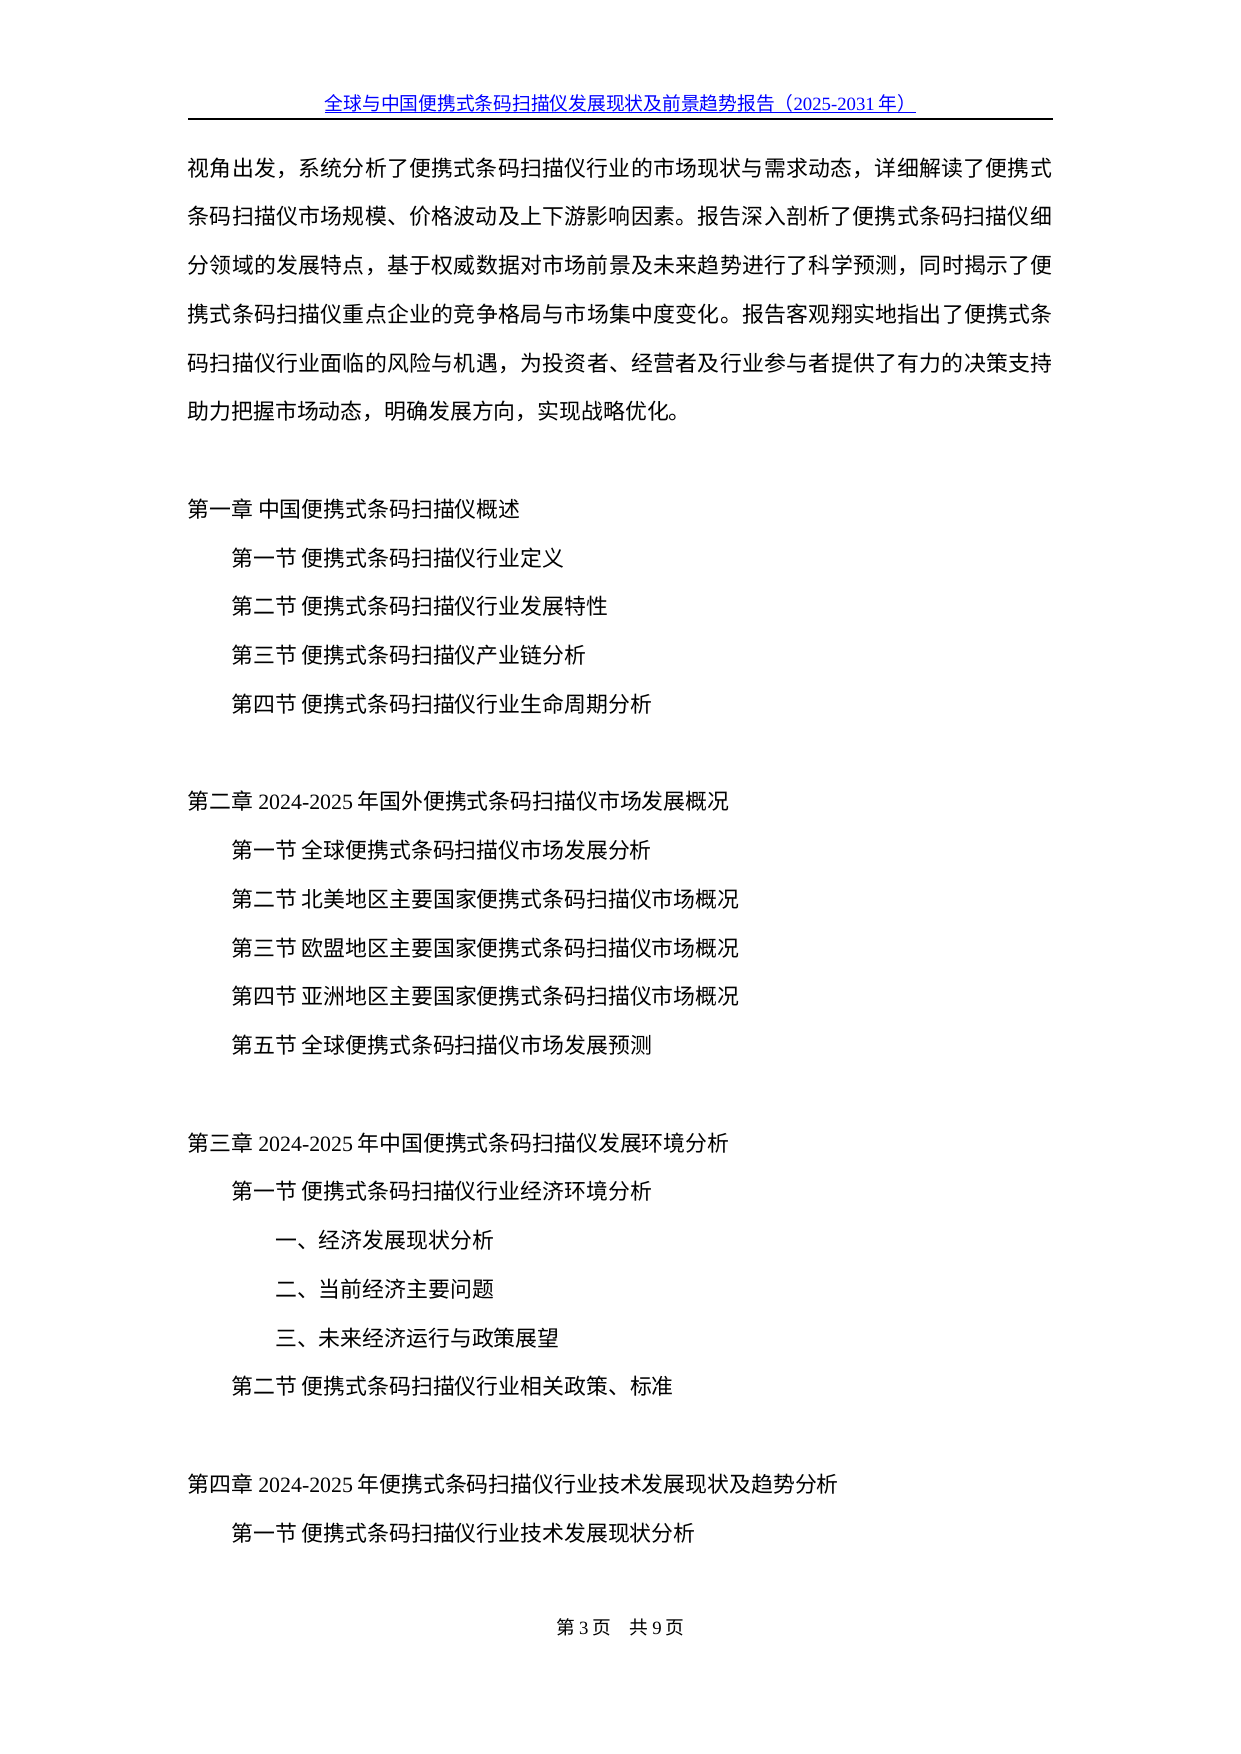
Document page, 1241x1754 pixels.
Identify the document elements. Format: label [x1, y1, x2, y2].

text [187, 150, 1053, 1548]
